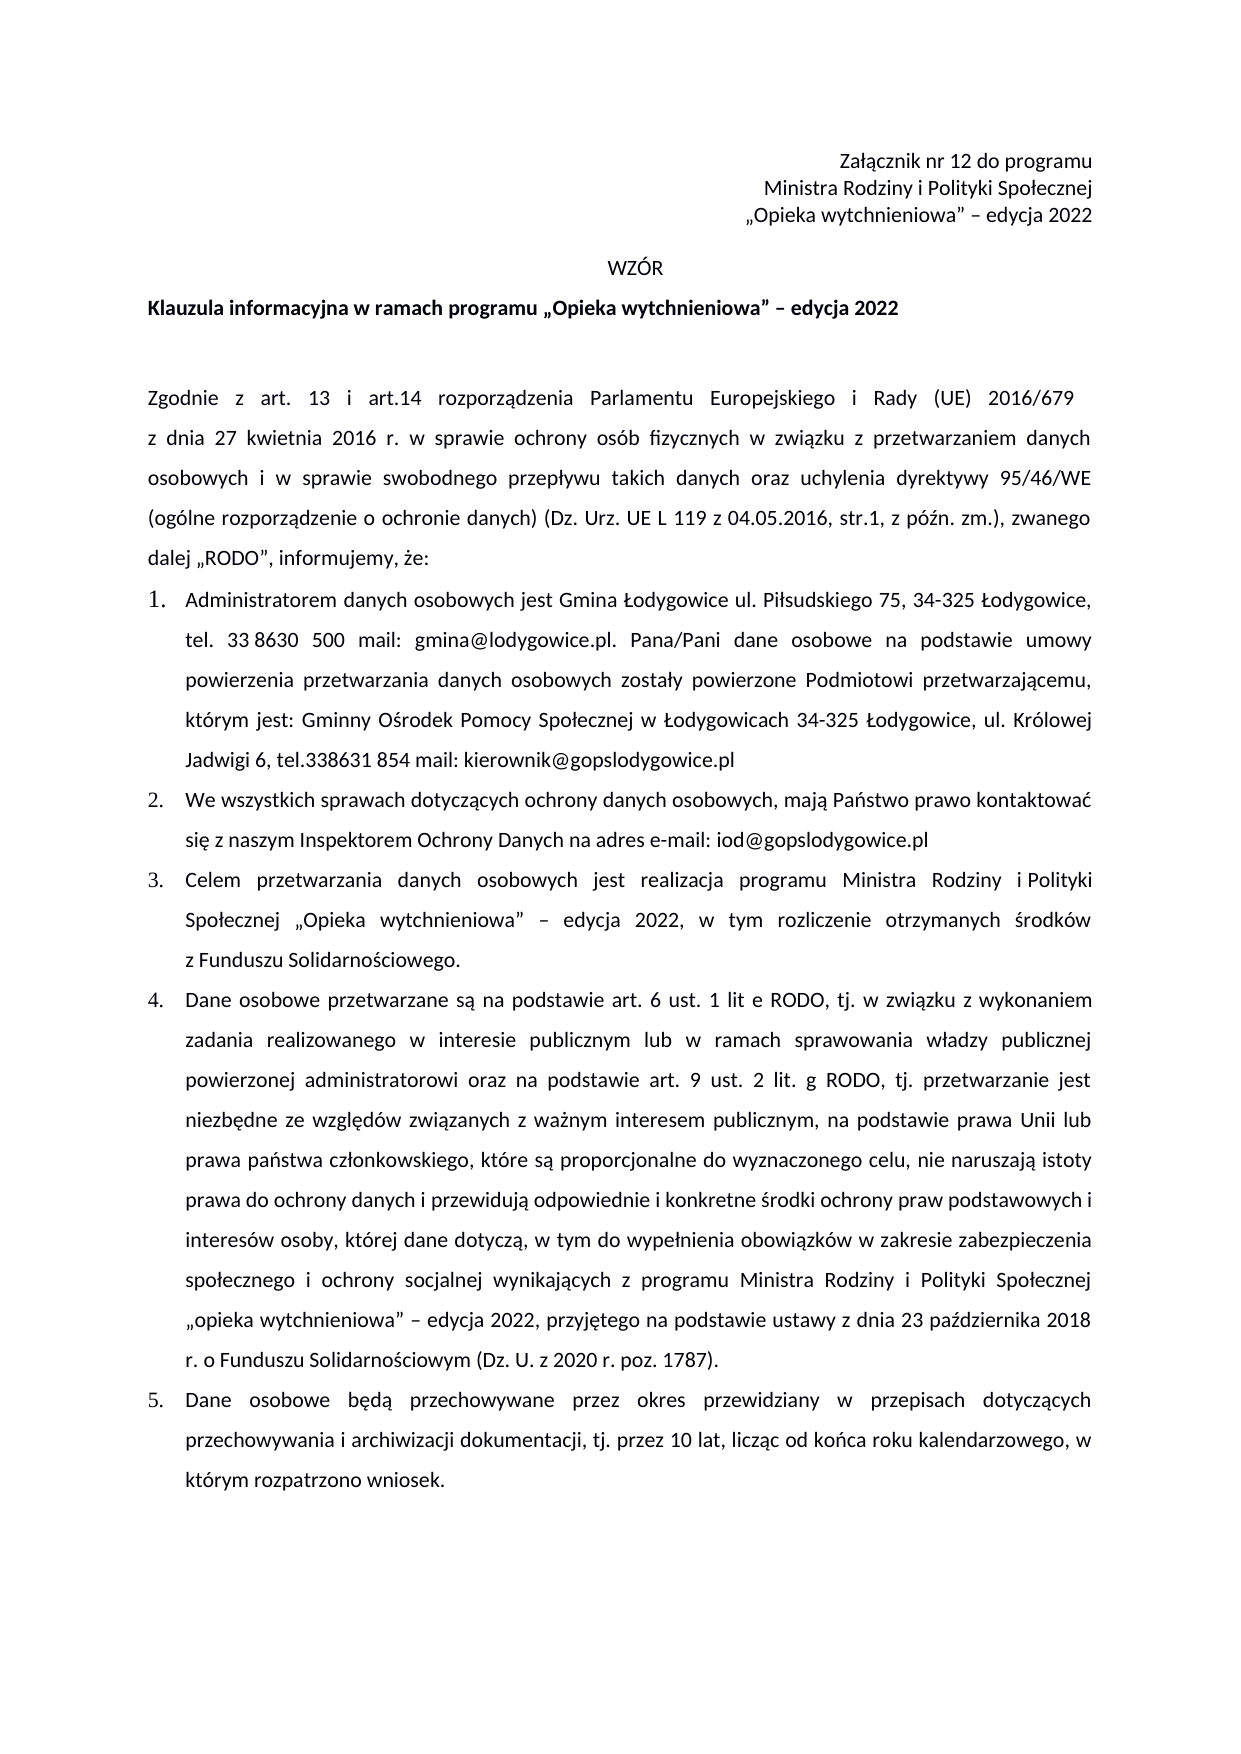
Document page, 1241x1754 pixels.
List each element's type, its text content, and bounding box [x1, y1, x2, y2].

text Ministra Rodziny i Polityki Społecznej [148, 174, 1093, 201]
text Załącznik nr 12 do programu [148, 148, 1093, 174]
list Dane osobowe będą przechowywane przez okres przewidziany w przepisach dotyczących przechowywania i archiwizacji dokumentacji, tj. przez 10 lat, licząc od końca roku kalendarzowego, w którym rozpatrzono wniosek. [148, 1386, 1093, 1493]
list Celem przetwarzania danych osobowych jest realizacja programu Ministra Rodziny i Polityki Społecznej „Opieka wytchnieniowa” – edycja 2022, w tym rozliczenie otrzymanych środków z Funduszu Solidarnościowego. [148, 866, 1093, 973]
text WZÓR [148, 254, 1123, 281]
list We wszystkich sprawach dotyczących ochrony danych osobowych, mają Państwo prawo kontaktować się z naszym Inspektorem Ochrony Danych na adres e-mail: iod@gopslodygowice.pl [148, 786, 1093, 853]
list Dane osobowe przetwarzane są na podstawie art. 6 ust. 1 lit e RODO, tj. w związku z wykonaniem zadania realizowanego w interesie publicznym lub w ramach sprawowania władzy publicznej powierzonej administratorowi oraz na podstawie art. 9 ust. 2 lit. g RODO, tj. przetwarzanie jest niezbędne ze względów związanych z ważnym interesem publicznym, na podstawie prawa Unii lub prawa państwa członkowskiego, które są proporcjonalne do wyznaczonego celu, nie naruszają istoty prawa do ochrony danych i przewidują odpowiednie i konkretne środki ochrony praw podstawowych i interesów osoby, której dane dotyczą, w tym do wypełnienia obowiązków w zakresie zabezpieczenia społecznego i ochrony socjalnej wynikających z programu Ministra Rodziny i Polityki Społecznej „opieka wytchnieniowa” – edycja 2022, przyjętego na podstawie ustawy z dnia 23 października 2018 r. o Funduszu Solidarnościowym (Dz. U. z 2020 r. poz. 1787). [148, 986, 1093, 1373]
text Zgodnie z art. 13 i art.14 rozporządzenia Parlamentu Europejskiego i Rady (UE) 2016/679 z dnia 27 kwietnia 2016 r. w sprawie ochrony osób fizycznych w związku z przetwarzaniem danych osobowych i w sprawie swobodnego przepływu takich danych oraz uchylenia dyrektywy 95/46/WE (ogólne rozporządzenie o ochronie danych) (Dz. Urz. UE L 119 z 04.05.2016, str.1, z późn. zm.), zwanego dalej „RODO”, informujemy, że: [148, 384, 1093, 571]
list Administratorem danych osobowych jest Gmina Łodygowice ul. Piłsudskiego 75, 34-325 Łodygowice, tel. 33 8630 500 mail: gmina@lodygowice.pl. Pana/Pani dane osobowe na podstawie umowy powierzenia przetwarzania danych osobowych zostały powierzone Podmiotowi przetwarzającemu, którym jest: Gminny Ośrodek Pomocy Społecznej w Łodygowicach 34-325 Łodygowice, ul. Królowej Jadwigi 6, tel.338631 854 mail: kierownik@gopslodygowice.pl [148, 584, 1093, 773]
text „Opieka wytchnieniowa” – edycja 2022 [148, 201, 1093, 228]
text Klauzula informacyjna w ramach programu „Opieka wytchnieniowa” – edycja 2022 [148, 294, 1093, 321]
